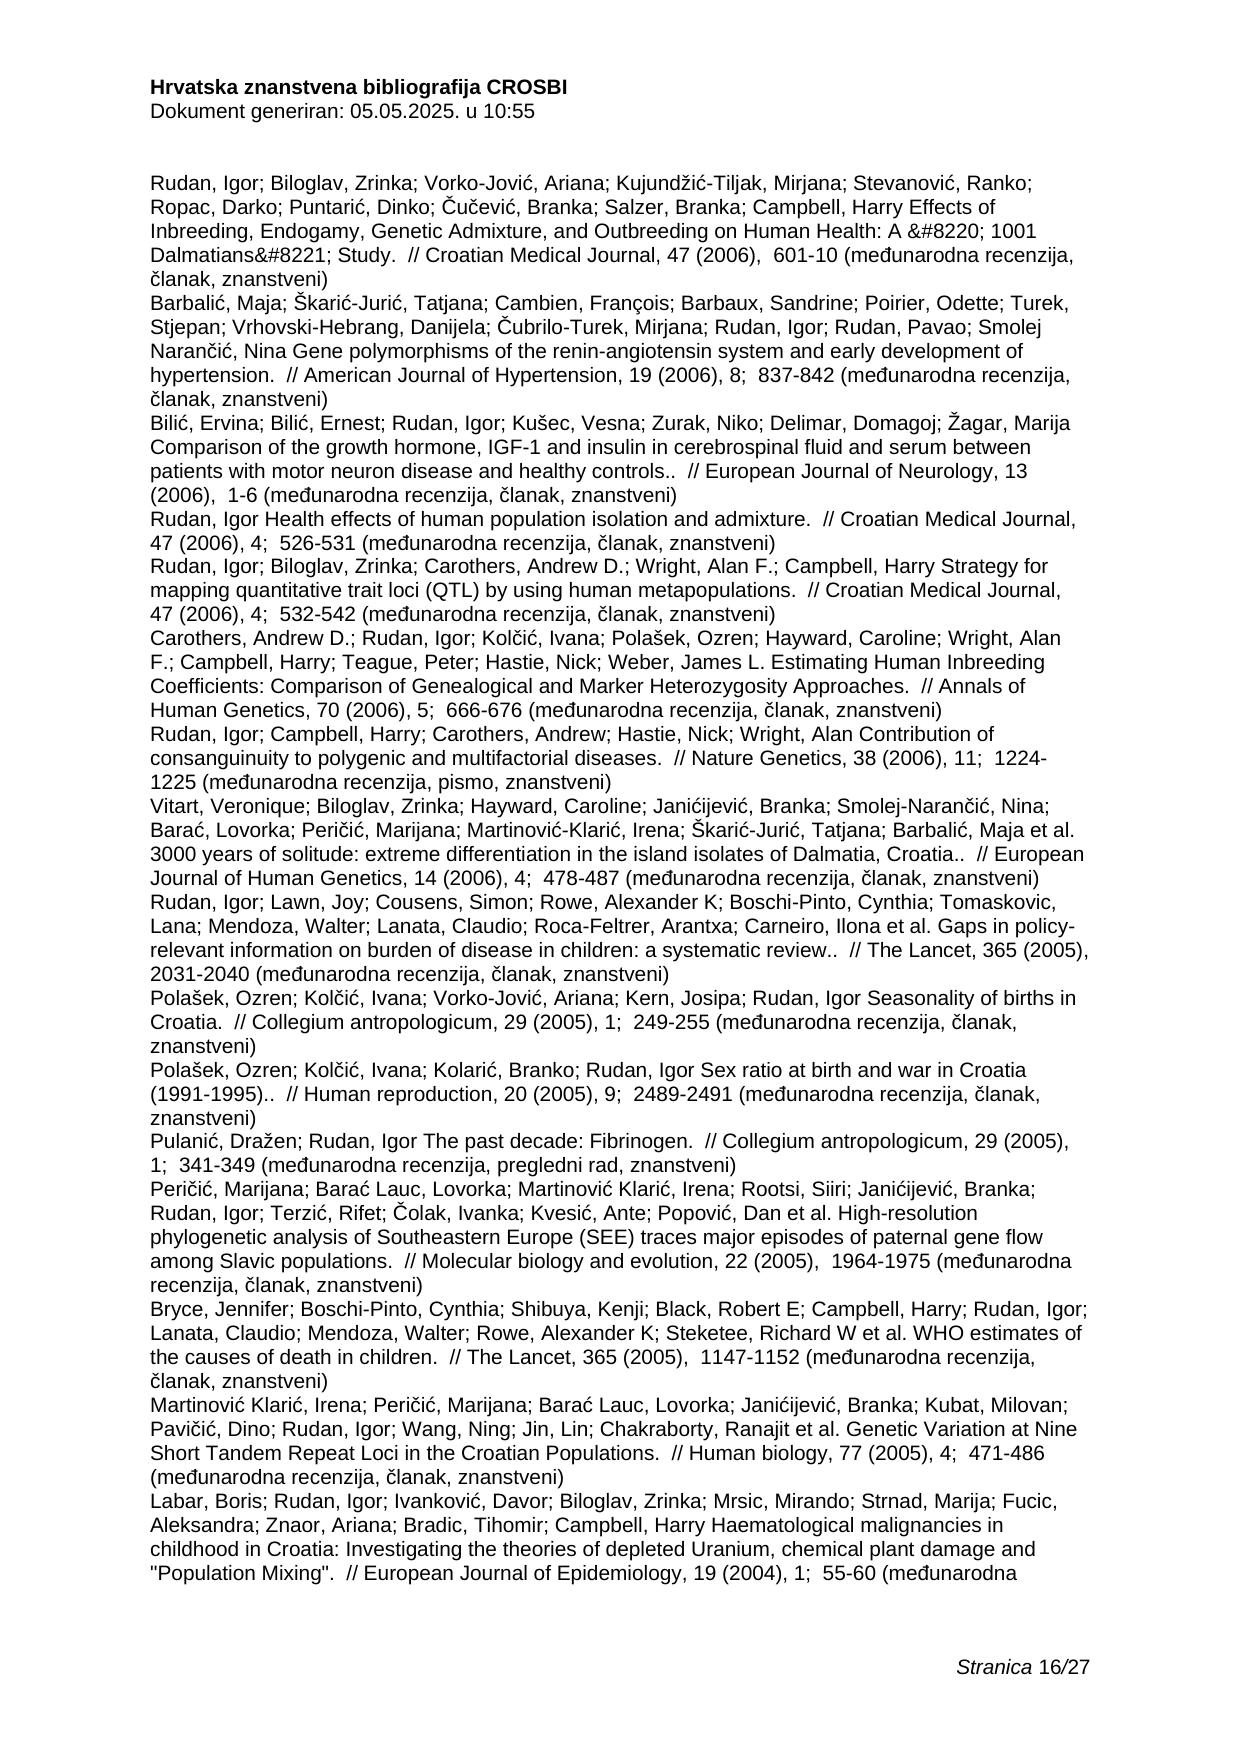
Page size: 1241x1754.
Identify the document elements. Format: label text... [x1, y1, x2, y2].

text Martinović Klarić, Irena; Peričić, Marijana; Barać Lauc, Lovorka; Janićijević, Branka; Kubat, Milovan; Pavičić, Dino; Rudan, Igor; Wang, Ning; Jin, Lin; Chakraborty, Ranajit et al. [150, 1393, 1090, 1489]
text Polašek, Ozren; Kolčić, Ivana; Kolarić, Branko; Rudan, Igor [150, 1057, 1090, 1129]
text Rudan, Igor; Biloglav, Zrinka; Vorko-Jović, Ariana; Kujundžić-Tiljak, Mirjana; Stevanović, Ranko; Ropac, Darko; Puntarić, Dinko; Čučević, Branka; Salzer, Branka; Campbell, Harry [150, 171, 1090, 291]
text Carothers, Andrew D.; Rudan, Igor; Kolčić, Ivana; Polašek, Ozren; Hayward, Caroline; Wright, Alan F.; Campbell, Harry; Teague, Peter; Hastie, Nick; Weber, James L. [150, 626, 1090, 722]
text Bilić, Ervina; Bilić, Ernest; Rudan, Igor; Kušec, Vesna; Zurak, Niko; Delimar, Domagoj; Žagar, Marija [150, 411, 1090, 506]
text Polašek, Ozren; Kolčić, Ivana; Vorko-Jović, Ariana; Kern, Josipa; Rudan, Igor [150, 986, 1090, 1057]
text Rudan, Igor; Lawn, Joy; Cousens, Simon; Rowe, Alexander K; Boschi-Pinto, Cynthia; Tomaskovic, Lana; Mendoza, Walter; Lanata, Claudio; Roca-Feltrer, Arantxa; Carneiro, Ilona et al. [150, 890, 1090, 986]
text Bryce, Jennifer; Boschi-Pinto, Cynthia; Shibuya, Kenji; Black, Robert E; Campbell, Harry; Rudan, Igor; Lanata, Claudio; Mendoza, Walter; Rowe, Alexander K; Steketee, Richard W et al. [150, 1297, 1090, 1393]
text Peričić, Marijana; Barać Lauc, Lovorka; Martinović Klarić, Irena; Rootsi, Siiri; Janićijević, Branka; Rudan, Igor; Terzić, Rifet; Čolak, Ivanka; Kvesić, Ante; Popović, Dan et al. [150, 1177, 1090, 1297]
text Rudan, Igor [150, 506, 1090, 554]
text Barbalić, Maja; Škarić-Jurić, Tatjana; Cambien, François; Barbaux, Sandrine; Poirier, Odette; Turek, Stjepan; Vrhovski-Hebrang, Danijela; Čubrilo-Turek, Mirjana; Rudan, Igor; Rudan, Pavao; Smolej Narančić, Nina [150, 291, 1090, 411]
text Rudan, Igor; Biloglav, Zrinka; Carothers, Andrew D.; Wright, Alan F.; Campbell, Harry [150, 554, 1090, 626]
text Pulanić, Dražen; Rudan, Igor [150, 1129, 1090, 1177]
text Vitart, Veronique; Biloglav, Zrinka; Hayward, Caroline; Janićijević, Branka; Smolej-Narančić, Nina; Barać, Lovorka; Peričić, Marijana; Martinović-Klarić, Irena; Škarić-Jurić, Tatjana; Barbalić, Maja et al. [150, 794, 1090, 890]
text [150, 1489, 1090, 1584]
text Rudan, Igor; Campbell, Harry; Carothers, Andrew; Hastie, Nick; Wright, Alan [150, 722, 1090, 794]
